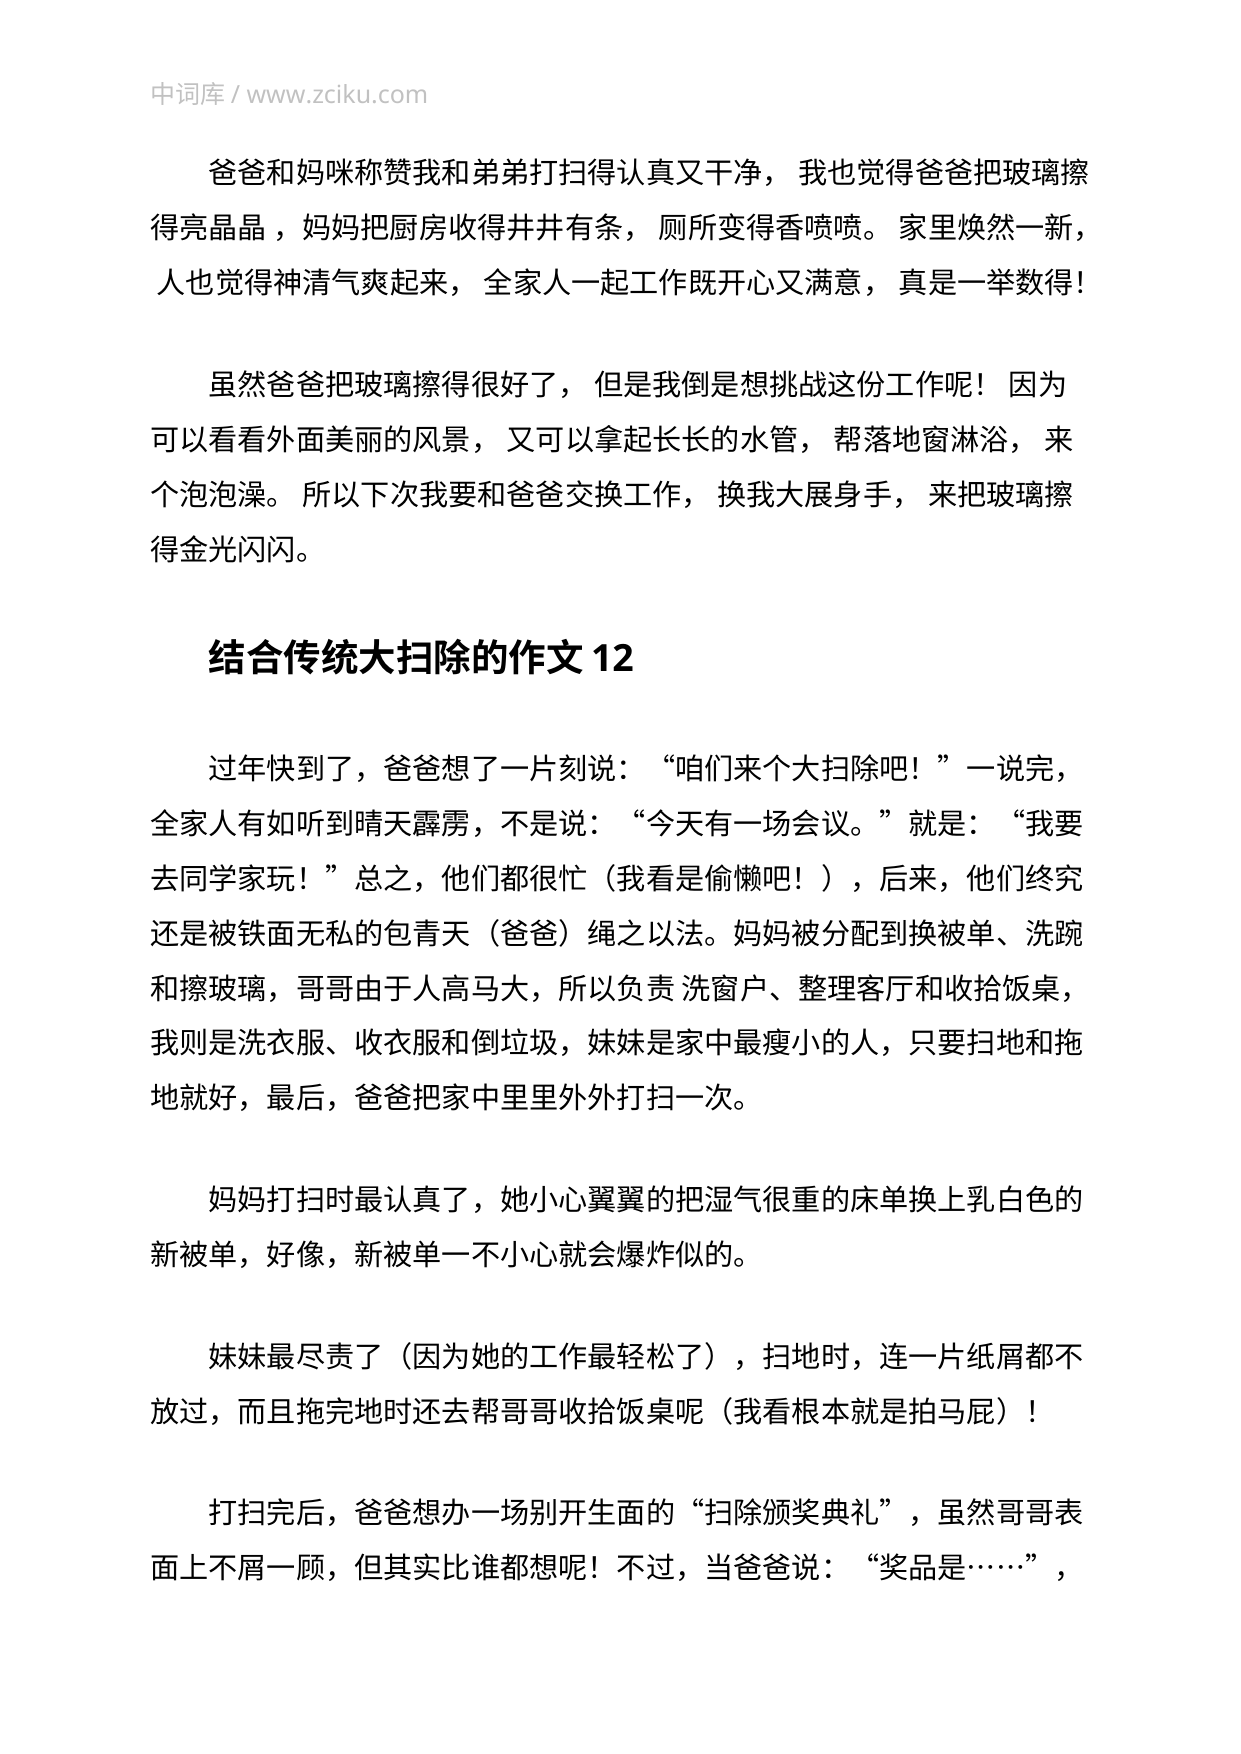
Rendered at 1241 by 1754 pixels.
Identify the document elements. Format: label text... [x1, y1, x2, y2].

text 过年快到了，爸爸想了一片刻说：“咱们来个大扫除吧！”一说完，全家人有如听到晴天霹雳，不是说：“今天有一场会议。”就是：“我要去同学家玩！”总之，他们都很忙（我看是偷懒吧！），后来，他们终究还是被铁面无私的包青天（爸爸）绳之以法。妈妈被分配到换被单、洗踠和擦玻璃，哥哥由于人高马大，所以负责 洗窗户、整理客厅和收拾饭桌，我则是洗衣服、收衣服和倒垃圾，妹妹是家中最瘦小的人，只要扫地和拖地就好，最后，爸爸把家中里里外外打扫一次。 [150, 746, 1090, 1117]
text 爸爸和妈咪称赞我和弟弟打扫得认真又干净， 我也觉得爸爸把玻璃擦得亮晶晶 ，妈妈把厨房收得井井有条， 厕所变得香喷喷。 家里焕然一新， 人也觉得神清气爽起来， 全家人一起工作既开心又满意， 真是一举数得！ [150, 150, 1090, 302]
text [150, 1490, 1090, 1587]
text 结合传统大扫除的作文12 [150, 628, 1090, 682]
text 妈妈打扫时最认真了，她小心翼翼的把湿气很重的床单换上乳白色的新被单，好像，新被单一不小心就会爆炸似的。 [150, 1177, 1090, 1274]
text 虽然爸爸把玻璃擦得很好了， 但是我倒是想挑战这份工作呢！ 因为可以看看外面美丽的风景， 又可以拿起长长的水管， 帮落地窗淋浴， 来个泡泡澡。 所以下次我要和爸爸交换工作， 换我大展身手， 来把玻璃擦得金光闪闪。 [150, 362, 1090, 568]
text 妹妹最尽责了（因为她的工作最轻松了），扫地时，连一片纸屑都不放过，而且拖完地时还去帮哥哥收拾饭桌呢（我看根本就是拍马屁）！ [150, 1333, 1090, 1431]
